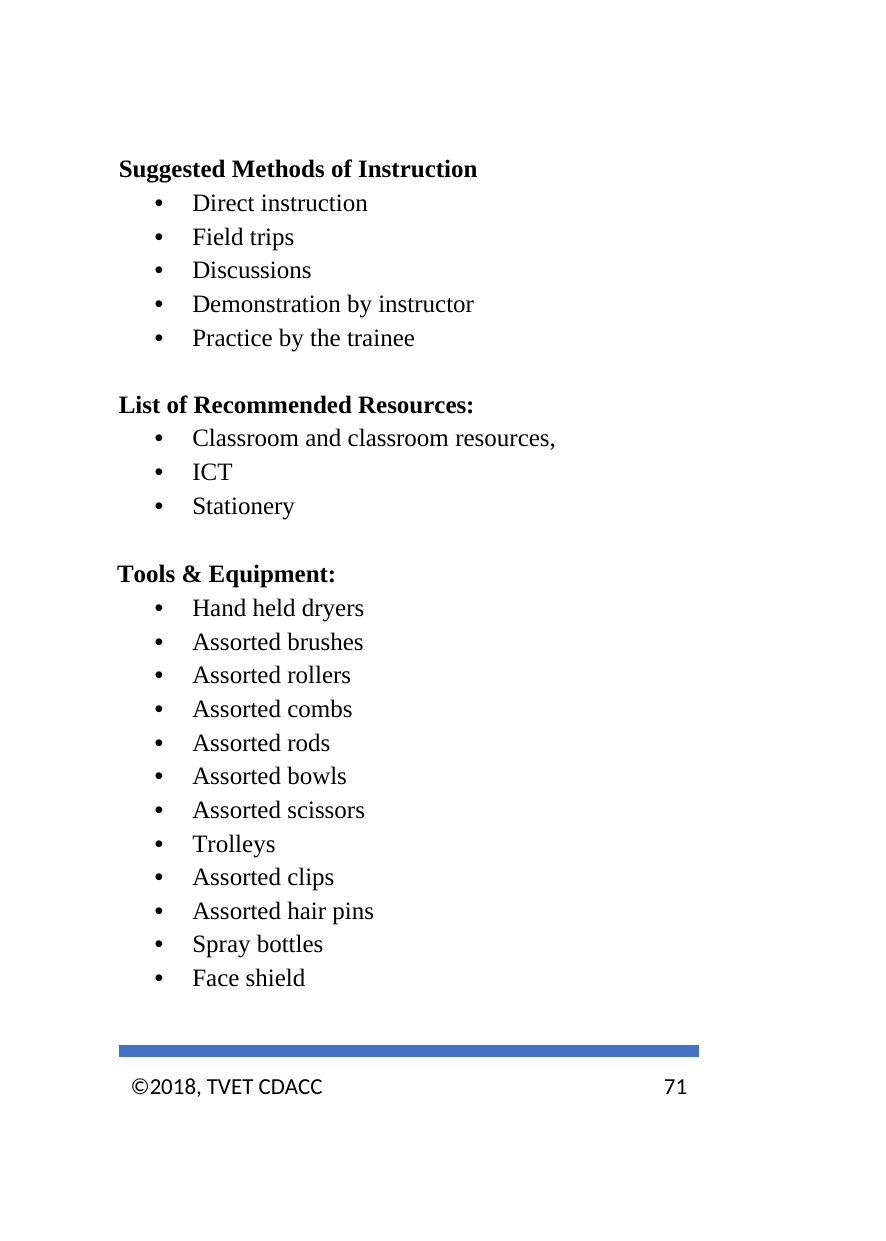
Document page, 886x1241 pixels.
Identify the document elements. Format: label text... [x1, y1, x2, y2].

list Assorted rollers [154, 660, 699, 689]
list Classroom and classroom resources, [154, 423, 699, 452]
list Demonstration by instructor [154, 289, 699, 318]
list Direct instruction [154, 188, 699, 217]
list Assorted combs [154, 694, 699, 723]
list Assorted hair pins [154, 896, 699, 925]
list ICT [154, 457, 699, 486]
list Stationery [154, 491, 699, 519]
list Assorted bowls [154, 761, 699, 790]
list Practice by the trainee [154, 323, 699, 352]
list Spray bottles [154, 929, 699, 958]
list Assorted clips [154, 862, 699, 891]
list Assorted scissors [154, 795, 699, 824]
list Trolleys [154, 828, 699, 857]
list Face shield [154, 963, 699, 992]
list Discussions [154, 255, 699, 284]
text List of Recommended Resources: [118, 390, 699, 419]
list Field trips [154, 222, 699, 251]
text Tools & Equipment: [117, 559, 699, 588]
list Assorted rods [154, 728, 699, 756]
list Assorted brushes [154, 627, 699, 656]
text Suggested Methods of Instruction [118, 154, 699, 183]
list Hand held dryers [154, 593, 699, 622]
